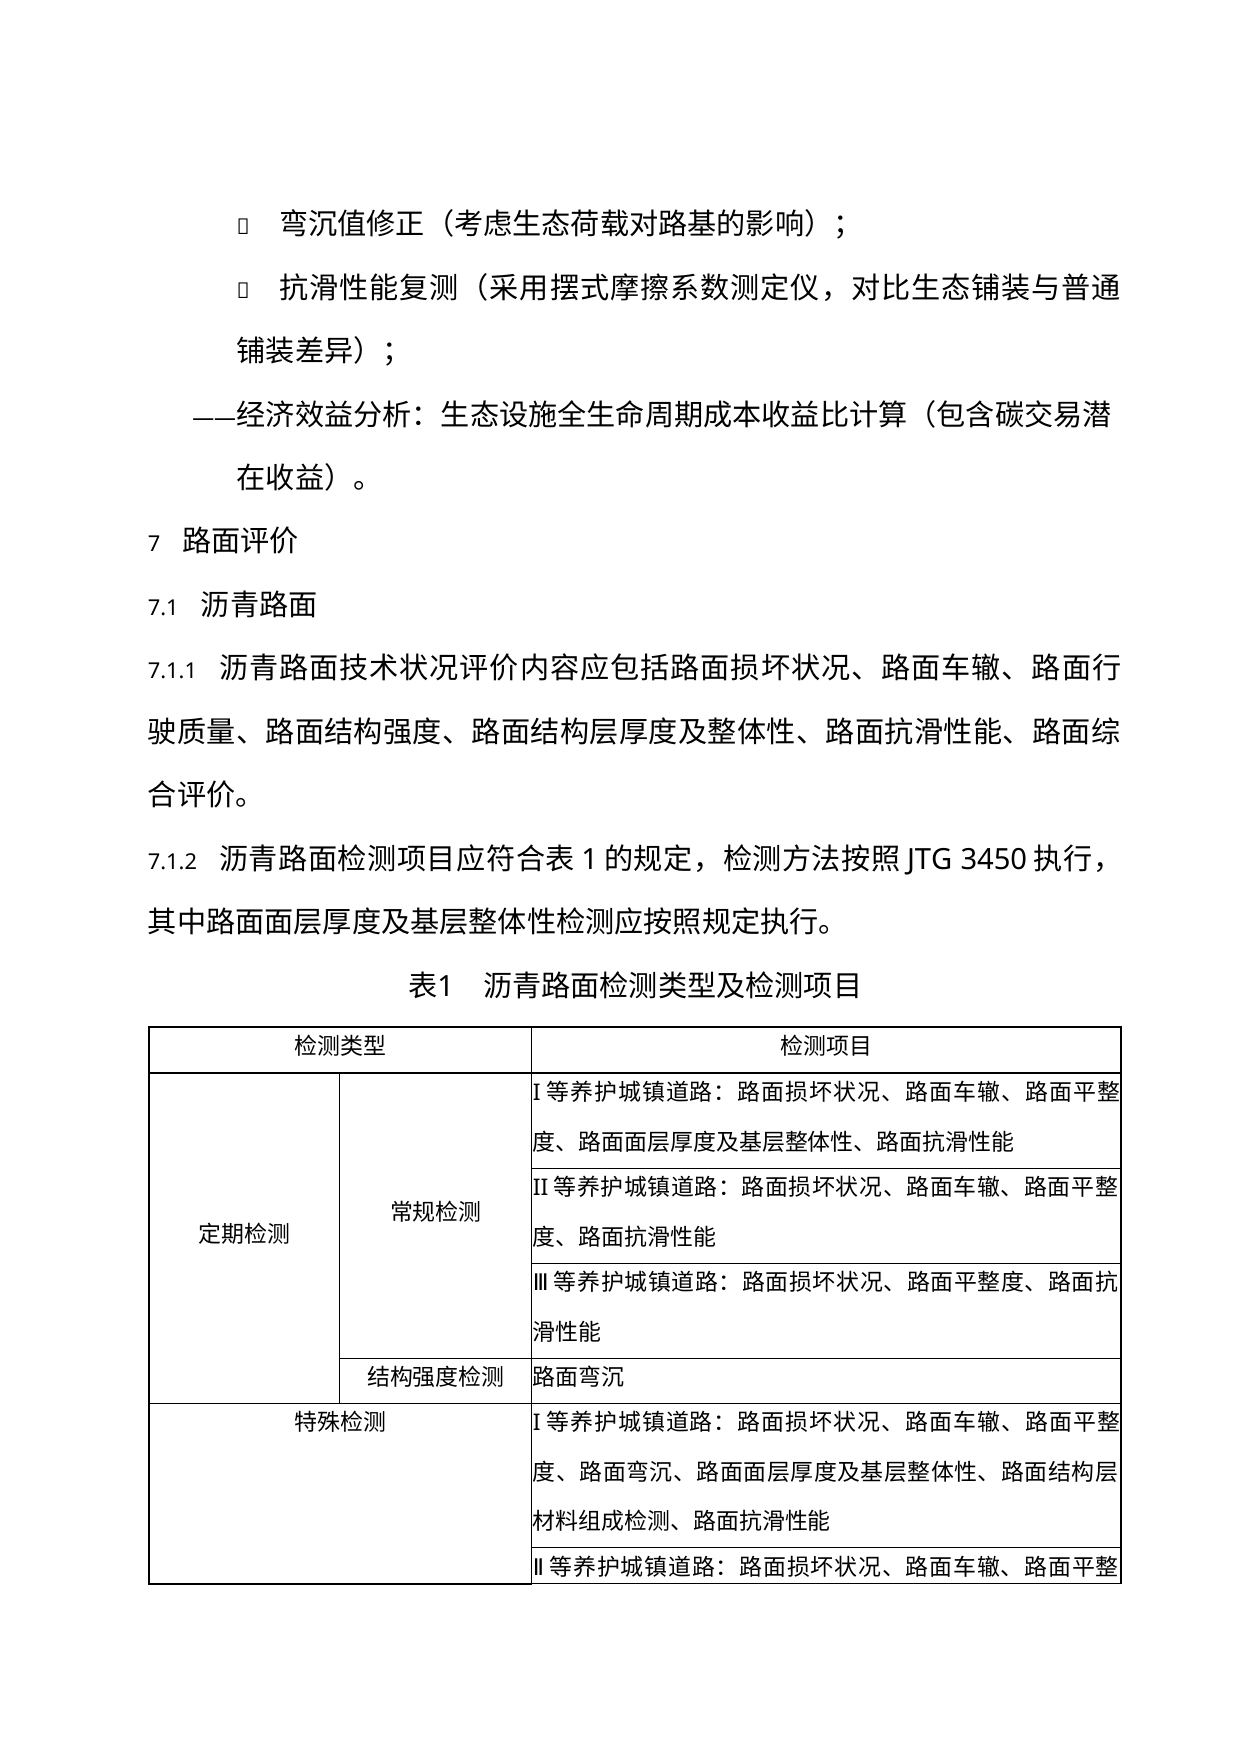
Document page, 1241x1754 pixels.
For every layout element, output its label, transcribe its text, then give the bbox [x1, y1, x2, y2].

text 弯沉值修正（考虑生态荷载对路基的影响）； [236, 201, 1122, 243]
table_cell 常规检测 [340, 1074, 531, 1357]
table_cell I等养护城镇道路：路面损坏状况、路面车辙、路面平整度、路面弯沉、路面面层厚度及基层整体性、路面结构层材料组成检测、路面抗滑性能 [532, 1404, 1120, 1547]
table_cell Ⅲ等养护城镇道路：路面损坏状况、路面平整度、路面抗滑性能 [532, 1264, 1120, 1357]
text 路面评价 [148, 518, 1122, 560]
text 沥青路面检测类型及检测项目 [148, 962, 1122, 1004]
text 沥青路面检测项目应符合表1的规定，检测方法按照JTG 3450执行，其中路面面层厚度及基层整体性检测应按照规定执行。 [148, 835, 1122, 941]
table_header 检测类型 [150, 1028, 531, 1072]
table_header 检测项目 [532, 1028, 1120, 1072]
table_cell 路面弯沉 [532, 1359, 1120, 1402]
table_cell 结构强度检测 [340, 1359, 531, 1402]
text 沥青路面 [148, 581, 1122, 624]
text 经济效益分析：生态设施全生命周期成本收益比计算（包含碳交易潜在收益）。 [192, 391, 1122, 497]
table_cell 特殊检测 [150, 1404, 531, 1583]
table_cell I等养护城镇道路：路面损坏状况、路面车辙、路面平整度、路面面层厚度及基层整体性、路面抗滑性能 [532, 1074, 1120, 1168]
table_cell Ⅱ等养护城镇道路：路面损坏状况、路面车辙、路面平整度、路面弯沉、路面抗滑性能 [532, 1548, 1120, 1583]
text 沥青路面技术状况评价内容应包括路面损坏状况、路面车辙、路面行驶质量、路面结构强度、路面结构层厚度及整体性、路面抗滑性能、路面综合评价。 [148, 645, 1122, 814]
table_cell II等养护城镇道路：路面损坏状况、路面车辙、路面平整度、路面抗滑性能 [532, 1169, 1120, 1263]
text 抗滑性能复测（采用摆式摩擦系数测定仪，对比生态铺装与普通铺装差异）； [236, 264, 1122, 370]
table_cell 定期检测 [150, 1074, 339, 1402]
